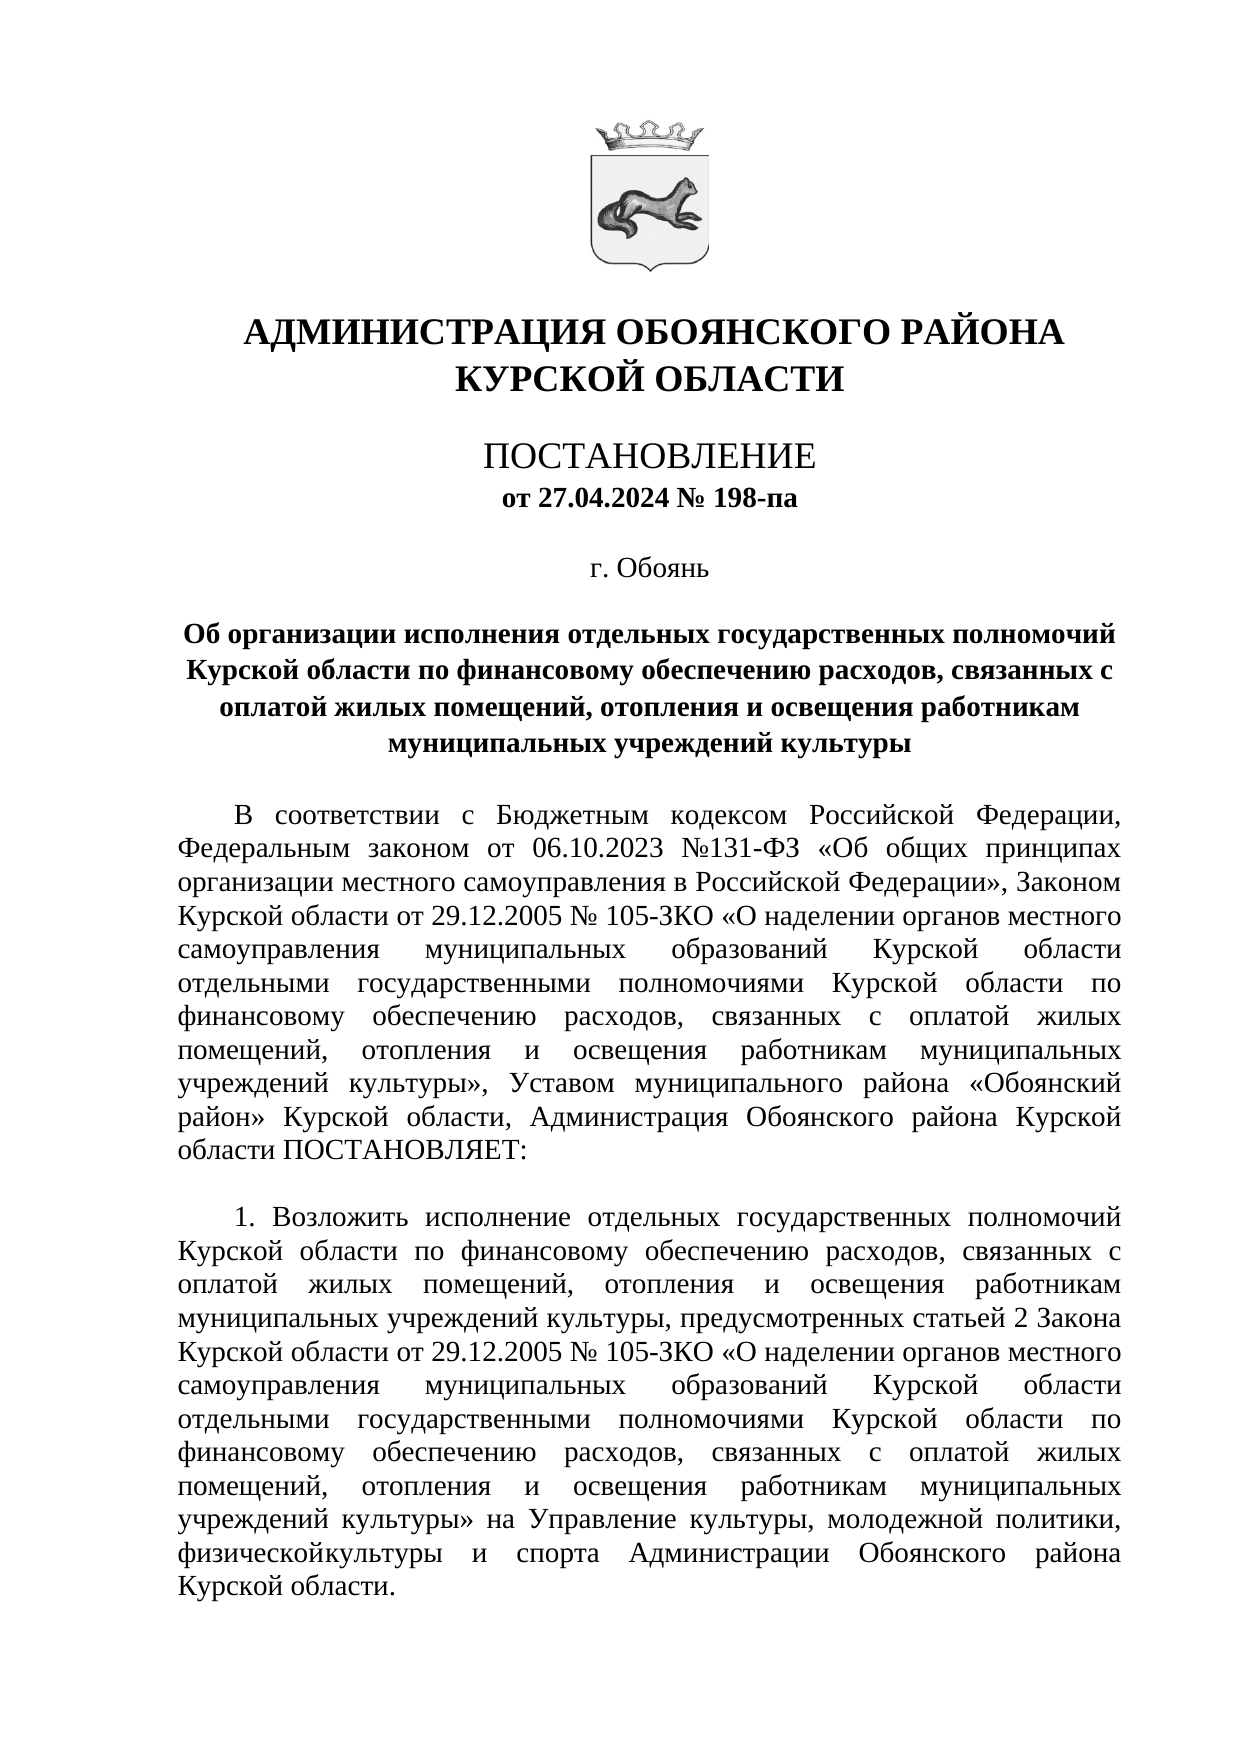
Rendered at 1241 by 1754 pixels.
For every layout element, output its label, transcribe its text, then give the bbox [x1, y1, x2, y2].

text Об организации исполнения отдельных государственных полномочий Курской области по финансовому обеспечению расходов, связанных с оплатой жилых помещений, отопления и освещения работникам муниципальных учреждений культуры [177, 616, 1122, 758]
subtitle от 27.04.2024 № 198-па [177, 480, 1122, 514]
text ПОСТАНОВЛЕНИЕ [177, 434, 1122, 477]
text АДМИНИСТРАЦИЯ ОБОЯНСКОГО РАЙОНА [177, 309, 1122, 353]
text КУРСКОЙ ОБЛАСТИ [177, 356, 1122, 399]
text 1. Возложить исполнение отдельных государственных полномочий Курской области по финансовому обеспечению расходов, связанных с оплатой жилых помещений, отопления и освещения работникам муниципальных учреждений культуры, предусмотренных статьей 2 Закона Курской области от 29.12.2005 № 105-ЗКО «О наделении органов местного самоуправления муниципальных образований Курской области отдельными государственными полномочиями Курской области по финансовому обеспечению расходов, связанных с оплатой жилых помещений, отопления и освещения работникам муниципальных учреждений культуры» на Управление культуры, молодежной политики, физической культуры и спорта Администрации Обоянского района Курской области. [177, 1199, 1122, 1602]
text В соответствии с Бюджетным кодексом Российской Федерации, Федеральным законом от 06.10.2023 №131-ФЗ «Об общих принципах организации местного самоуправления в Российской Федерации», Законом Курской области от 29.12.2005 № 105-ЗКО «О наделении органов местного самоуправления муниципальных образований Курской области отдельными государственными полномочиями Курской области по финансовому обеспечению расходов, связанных с оплатой жилых помещений, отопления и освещения работникам муниципальных учреждений культуры», Уставом муниципального района «Обоянский район» Курской области, Администрация Обоянского района Курской области ПОСТАНОВЛЯЕТ: [177, 797, 1122, 1166]
text г. Обоянь [177, 550, 1122, 583]
picture [590, 118, 709, 272]
